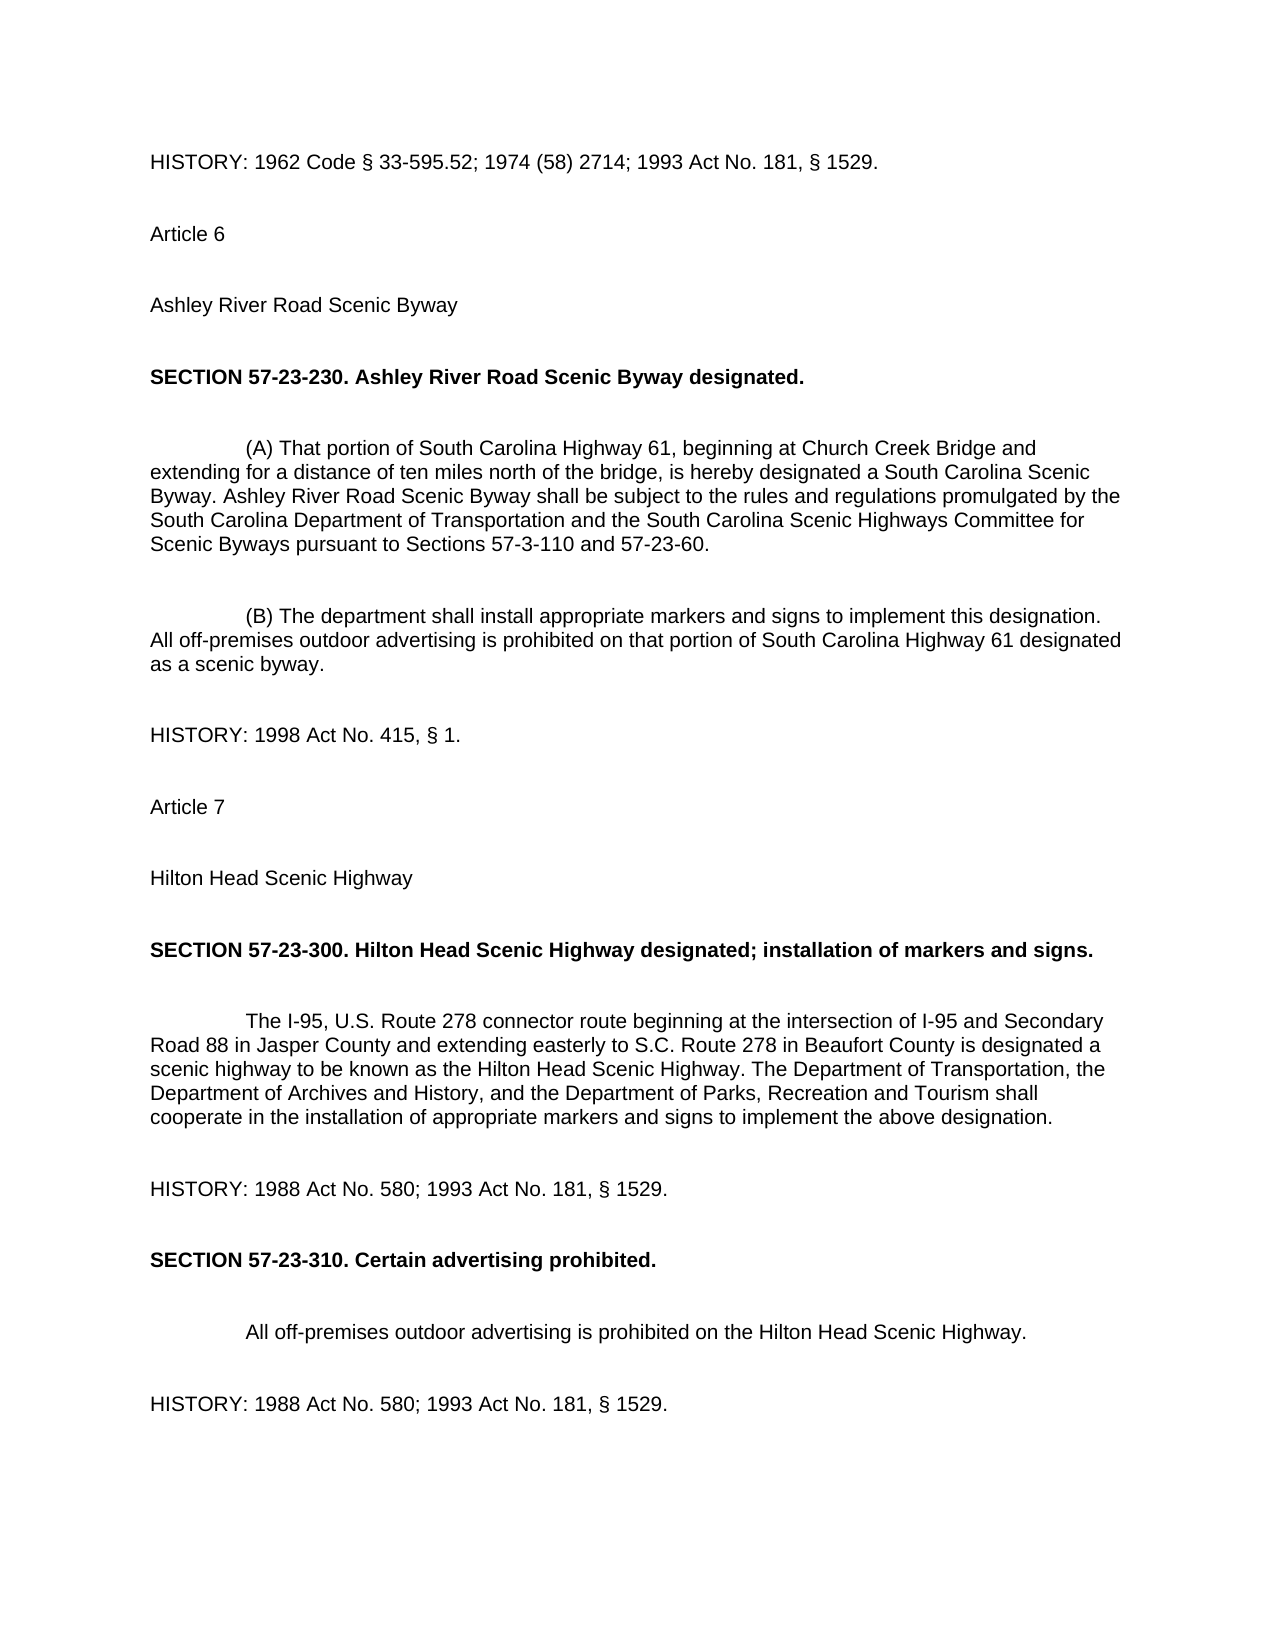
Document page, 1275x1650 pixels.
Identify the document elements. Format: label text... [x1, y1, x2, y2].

text SECTION 57-23-310. Certain advertising prohibited. [150, 1248, 1125, 1296]
text The I-95, U.S. Route 278 connector route beginning at the intersection of I-95 and Secondary Road 88 in Jasper County and extending easterly to S.C. Route 278 in Beaufort County is designated a scenic highway to be known as the Hilton Head Scenic Highway. The Department of Transportation, the Department of Archives and History, and the Department of Parks, Recreation and Tourism shall cooperate in the installation of appropriate markers and signs to implement the above designation. [150, 1009, 1125, 1153]
text HISTORY: 1988 Act No. 580; 1993 Act No. 181, § 1529. [150, 1391, 1125, 1439]
text Hilton Head Scenic Highway [150, 866, 1125, 914]
text HISTORY: 1988 Act No. 580; 1993 Act No. 181, § 1529. [150, 1177, 1125, 1224]
text Article 6 [150, 222, 1125, 269]
text (B) The department shall install appropriate markers and signs to implement this designation. All off-premises outdoor advertising is prohibited on that portion of South Carolina Highway 61 designated as a scenic byway. [150, 604, 1125, 699]
text HISTORY: 1998 Act No. 415, § 1. [150, 723, 1125, 771]
text Ashley River Road Scenic Byway [150, 293, 1125, 341]
text SECTION 57-23-300. Hilton Head Scenic Highway designated; installation of markers and signs. [150, 938, 1125, 985]
text Article 7 [150, 795, 1125, 842]
text SECTION 57-23-230. Ashley River Road Scenic Byway designated. [150, 365, 1125, 412]
text HISTORY: 1962 Code § 33-595.52; 1974 (58) 2714; 1993 Act No. 181, § 1529. [150, 150, 1125, 198]
text All off-premises outdoor advertising is prohibited on the Hilton Head Scenic Highway. [150, 1320, 1125, 1367]
text (A) That portion of South Carolina Highway 61, beginning at Church Creek Bridge and extending for a distance of ten miles north of the bridge, is hereby designated a South Carolina Scenic Byway. Ashley River Road Scenic Byway shall be subject to the rules and regulations promulgated by the South Carolina Department of Transportation and the South Carolina Scenic Highways Committee for Scenic Byways pursuant to Sections 57-3-110 and 57-23-60. [150, 436, 1125, 580]
